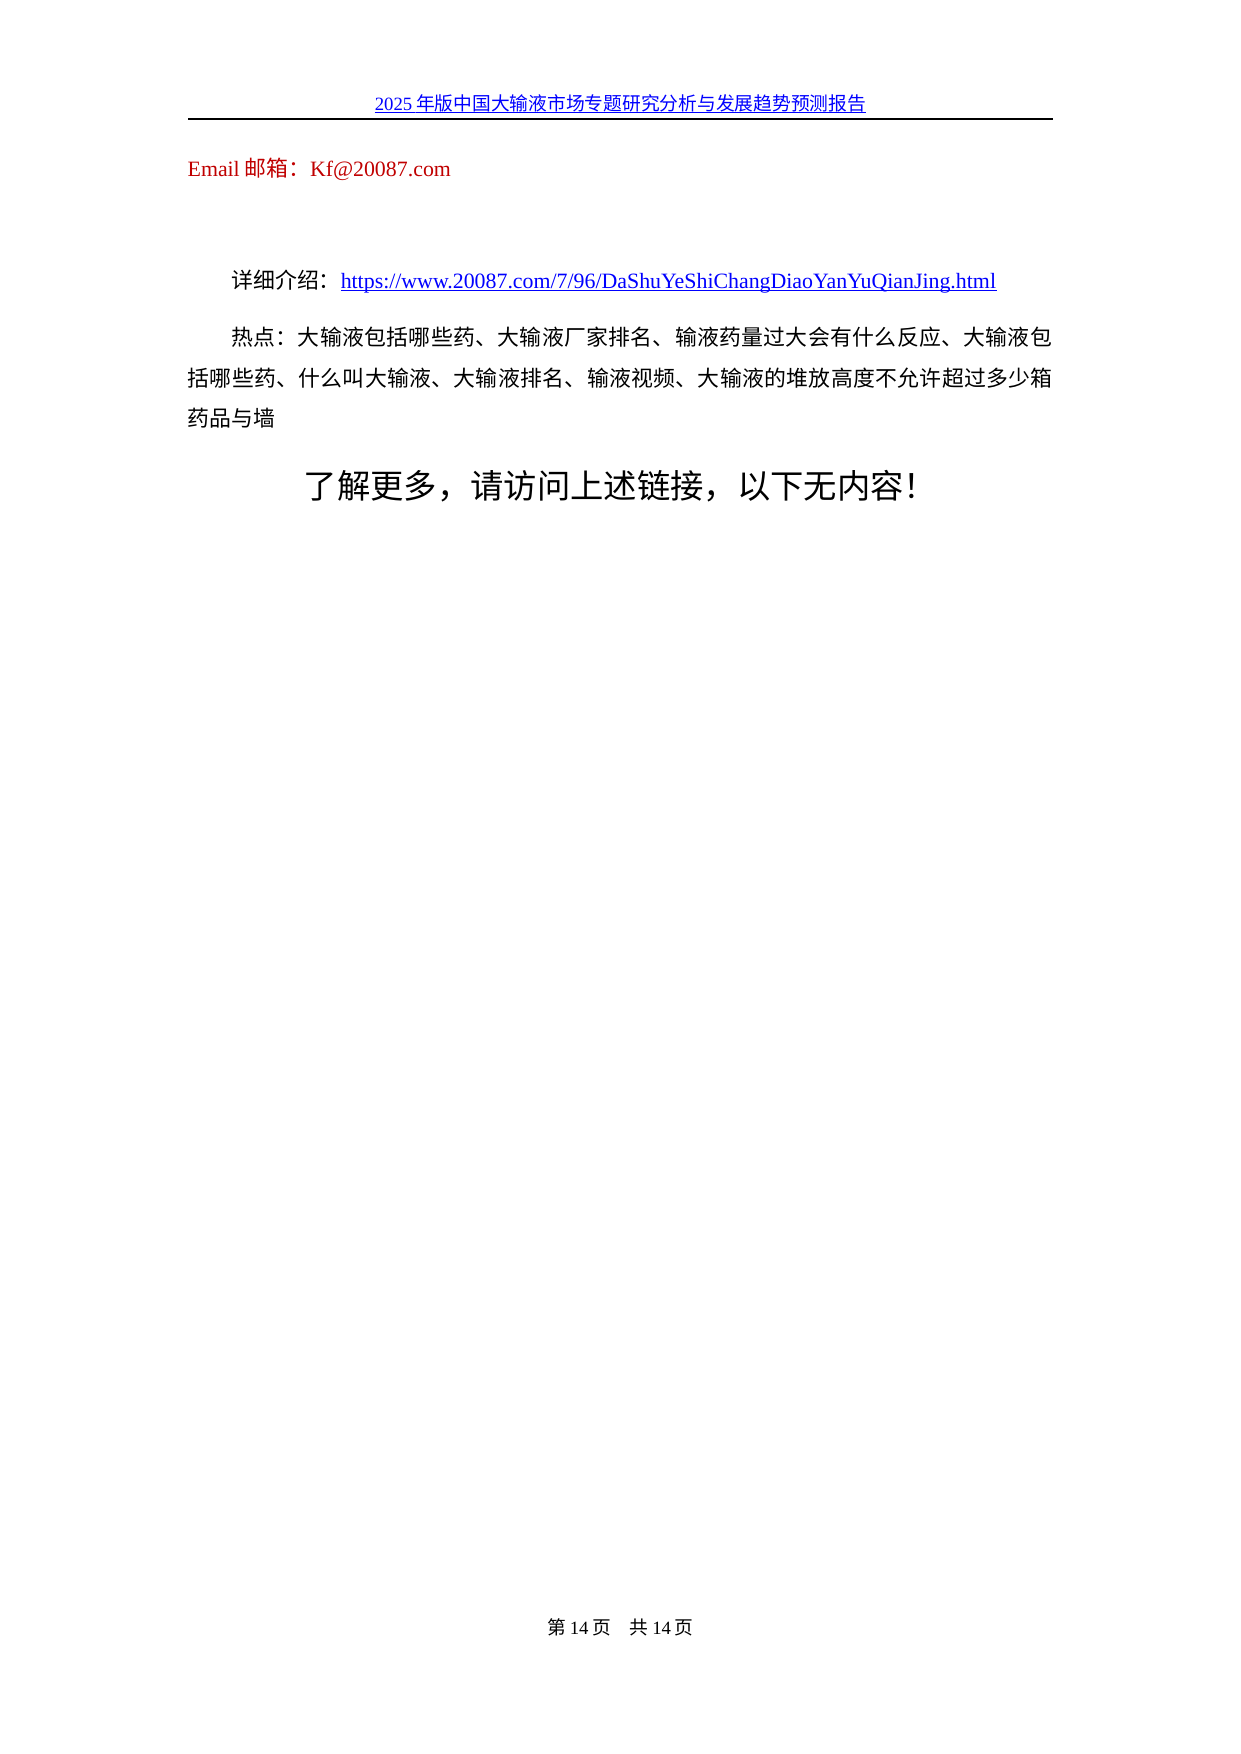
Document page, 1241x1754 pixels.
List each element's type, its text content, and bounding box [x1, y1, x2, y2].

title 了解更多，请访问上述链接，以下无内容！ [187, 451, 1053, 516]
text 热点：大输液包括哪些药、大输液厂家排名、输液药量过大会有什么反应、大输液包括哪些药、什么叫大输液、大输液排名、输液视频、大输液的堆放高度不允许超过多少箱药品与墙 [187, 320, 1053, 433]
text 详细介绍：https://www.20087.com/7/96/DaShuYeShiChangDiaoYanYuQianJing.html [187, 263, 1053, 296]
text Email邮箱：Kf@20087.com [187, 150, 1053, 183]
